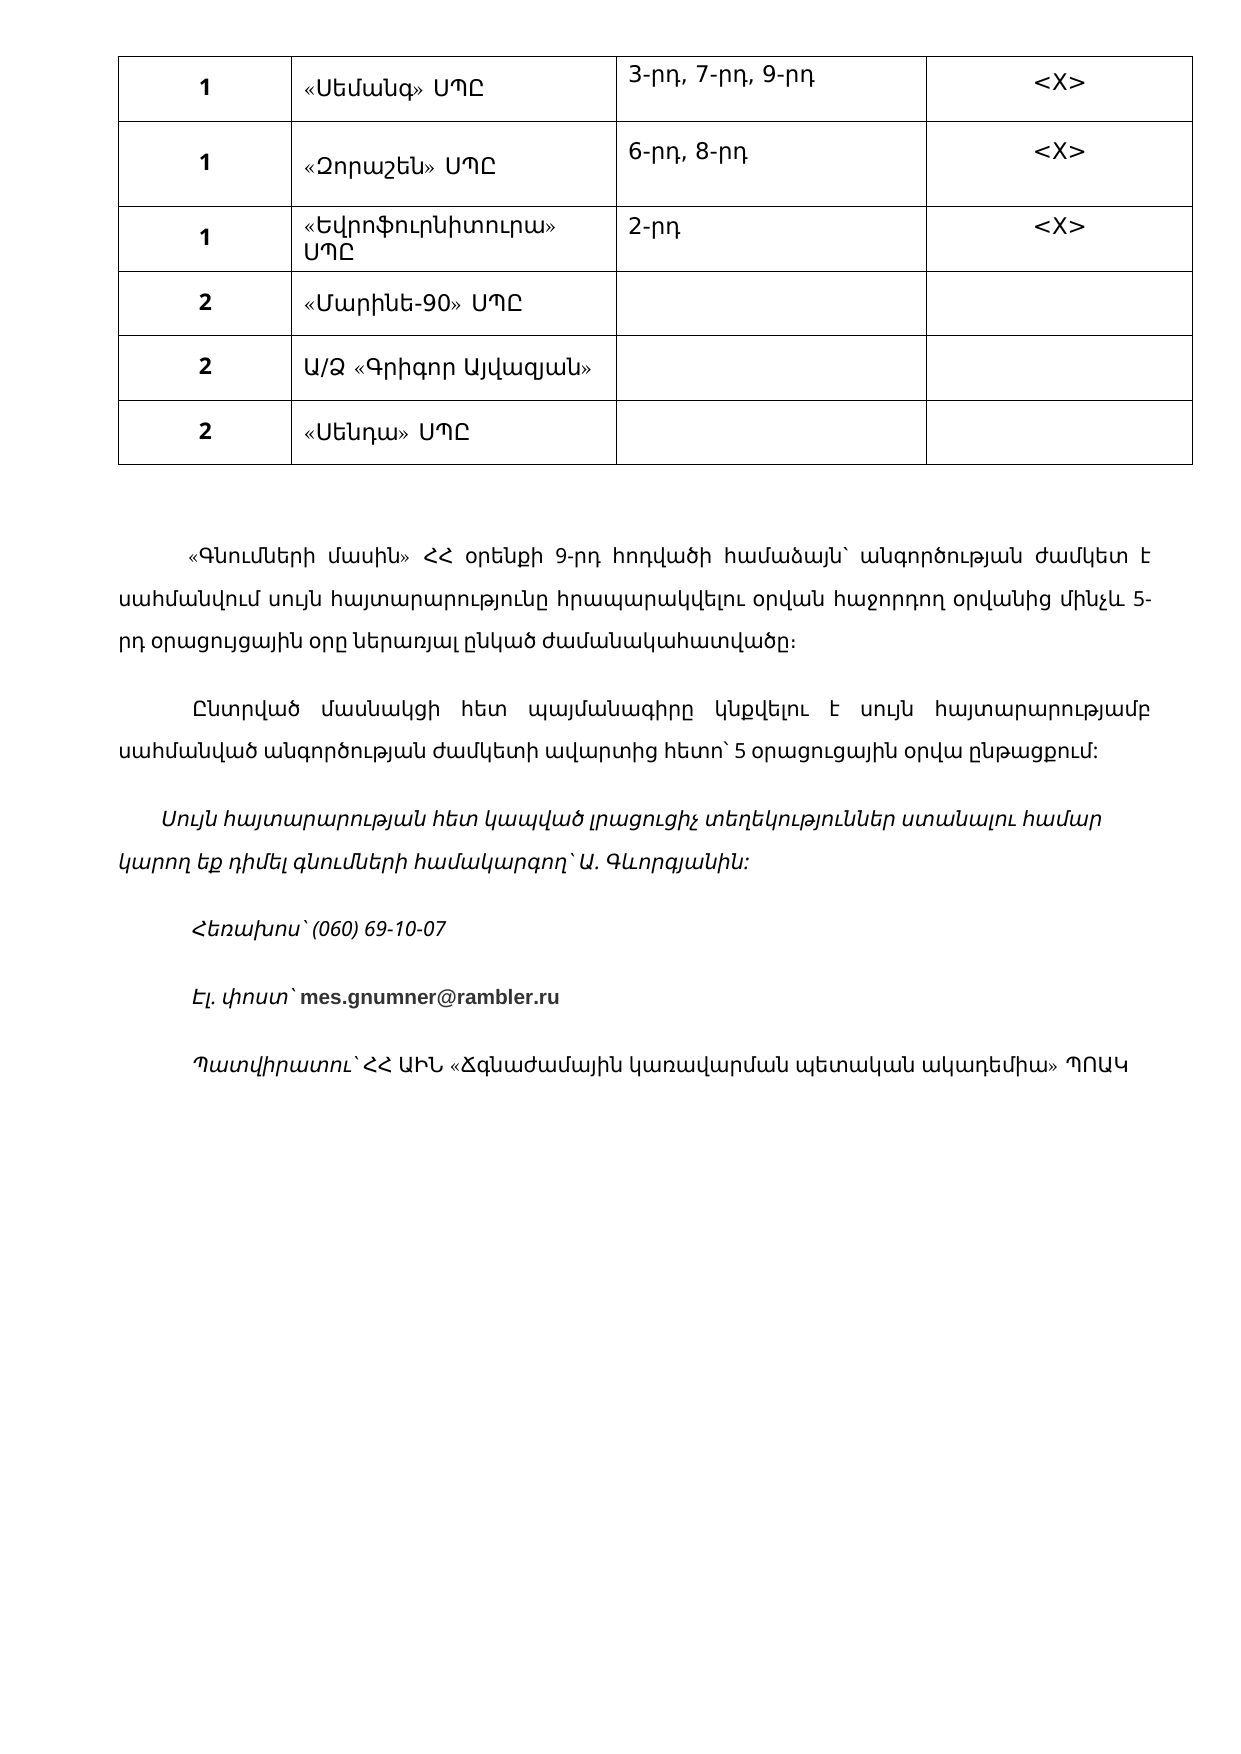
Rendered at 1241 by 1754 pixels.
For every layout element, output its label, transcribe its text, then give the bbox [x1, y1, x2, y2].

table_cell 2 [119, 401, 291, 464]
table_cell 2 [119, 336, 291, 400]
table_cell [617, 401, 926, 464]
table_cell [927, 272, 1192, 335]
table_cell [617, 336, 926, 400]
table_cell <X> [927, 122, 1192, 206]
text Պատվիրատու` ՀՀ ԱԻՆ Ճգնաժամային կառավարման պետական ակադեմիա ՊՈԱԿ [118, 1050, 1152, 1078]
table_cell Ա/Ձ Գրիգոր Այվազյան [292, 336, 616, 400]
table_cell 1 [119, 122, 291, 206]
text Սույն հայտարարության հետ կապված լրացուցիչ տեղեկություններ ստանալու համար կարող եք դիմել գնումների համակարգող` Ա. Գևորգյանին: [118, 804, 1152, 875]
table_cell [617, 272, 926, 335]
table_cell [927, 336, 1192, 400]
table_cell 1 [119, 207, 291, 271]
table_cell Սեմանգ ՍՊԸ [292, 57, 616, 121]
table_cell 3-րդ, 7-րդ, 9-րդ [617, 57, 926, 121]
table_cell Մարինե-90 ՍՊԸ [292, 272, 616, 335]
table_cell 6-րդ, 8-րդ [617, 122, 926, 206]
table_cell Զորաշեն ՍՊԸ [292, 122, 616, 206]
text Ընտրված մասնակցի հետ պայմանագիրը կնքվելու է սույն հայտարարությամբ սահմանված անգործության ժամկետի ավարտից հետո՝ 5 օրացուցային օրվա ընթացքում: [118, 694, 1152, 765]
table_cell Սենդա ՍՊԸ [292, 401, 616, 464]
table_cell <X> [927, 57, 1192, 121]
table_cell 2 [119, 272, 291, 335]
table_cell [927, 401, 1192, 464]
text Հեռախոս` (060) 69-10-07 [118, 914, 1152, 943]
table_cell 1 [119, 57, 291, 121]
text Գնումների մասին ՀՀ օրենքի 9-րդ հոդվածի համաձայն` անգործության ժամկետ է սահմանվում սույն հայտարարությունը հրապարակվելու օրվան հաջորդող օրվանից մինչև 5-րդ օրացույցային օրը ներառյալ ընկած ժամանակահատվածը։ [118, 541, 1152, 655]
table_cell <X> [927, 207, 1192, 271]
text Էլ. փոստ` mes.gnumner@rambler.ru [118, 982, 1152, 1011]
table_cell Եվրոֆուրնիտուրա ՍՊԸ [292, 207, 616, 271]
table_cell 2-րդ [617, 207, 926, 271]
